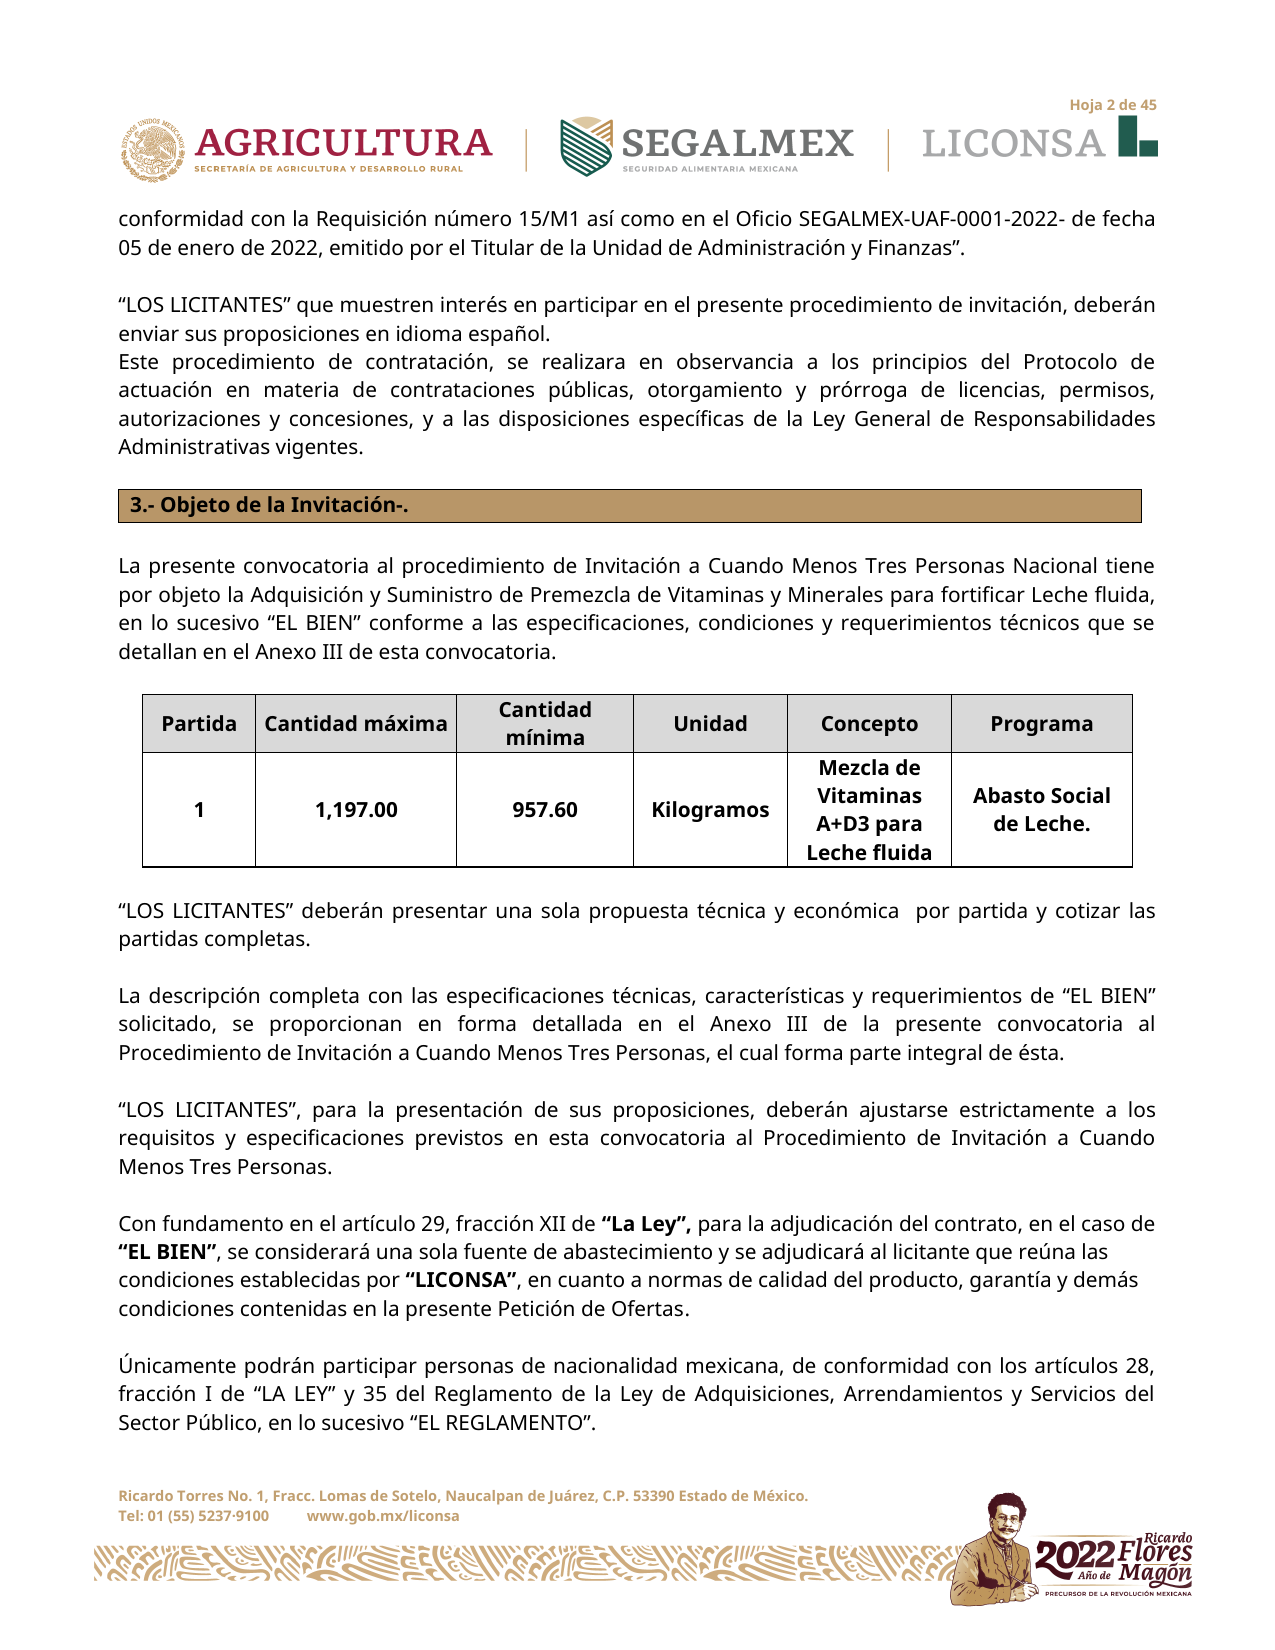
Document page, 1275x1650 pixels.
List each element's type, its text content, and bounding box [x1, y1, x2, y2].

table_header Cantidad máxima [256, 695, 456, 752]
table_cell Abasto Social de Leche. [952, 753, 1132, 866]
text “LOS LICITANTES” deberán presentar una sola propuesta técnica y económica por partida y cotizar las partidas completas. [118, 896, 1157, 953]
table_cell 1,197.00 [256, 753, 456, 866]
text La descripción completa con las especificaciones técnicas, características y requerimientos de “EL BIEN” solicitado, se proporcionan en forma detallada en el Anexo III de la presente convocatoria al Procedimiento de Invitación a Cuando Menos Tres Personas, el cual forma parte integral de ésta. [118, 981, 1157, 1066]
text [118, 204, 1157, 261]
table_cell Mezcla de Vitaminas A+D3 para Leche fluida [788, 753, 951, 866]
table_cell Kilogramos [634, 753, 787, 866]
table_header Cantidad mínima [457, 695, 633, 752]
text Con fundamento en el artículo 29, fracción XII de “La Ley”, para la adjudicación del contrato, en el caso de “EL BIEN”, se considerará una sola fuente de abastecimiento y se adjudicará al licitante que reúna las condiciones establecidas por “LICONSA”, en cuanto a normas de calidad del producto, garantía y demás condiciones contenidas en la presente Petición de Ofertas. [118, 1209, 1157, 1322]
table_header 3.- Objeto de la Invitación-. [119, 490, 1141, 522]
table_cell 957.60 [457, 753, 633, 866]
text “LOS LICITANTES”, para la presentación de sus proposiciones, deberán ajustarse estrictamente a los requisitos y especificaciones previstos en esta convocatoria al Procedimiento de Invitación a Cuando Menos Tres Personas. [118, 1095, 1157, 1180]
picture [2, 0, 1275, 1650]
table_header Unidad [634, 695, 787, 752]
table_header Partida [143, 695, 255, 752]
table_cell 1 [143, 753, 255, 866]
text Únicamente podrán participar personas de nacionalidad mexicana, de conformidad con los artículos 28, fracción I de “LA LEY” y 35 del Reglamento de la Ley de Adquisiciones, Arrendamientos y Servicios del Sector Público, en lo sucesivo “EL REGLAMENTO”. [118, 1351, 1157, 1436]
text La presente convocatoria al procedimiento de Invitación a Cuando Menos Tres Personas Nacional tiene por objeto la Adquisición y Suministro de Premezcla de Vitaminas y Minerales para fortificar Leche fluida, en lo sucesivo “EL BIEN” conforme a las especificaciones, condiciones y requerimientos técnicos que se detallan en el Anexo III de esta convocatoria. [118, 551, 1157, 665]
table_header Programa [952, 695, 1132, 752]
text Este procedimiento de contratación, se realizara en observancia a los principios del Protocolo de actuación en materia de contrataciones públicas, otorgamiento y prórroga de licencias, permisos, autorizaciones y concesiones, y a las disposiciones específicas de la Ley General de Responsabilidades Administrativas vigentes. [118, 347, 1157, 461]
table_header Concepto [788, 695, 951, 752]
text “LOS LICITANTES” que muestren interés en participar en el presente procedimiento de invitación, deberán enviar sus proposiciones en idioma español. [118, 290, 1157, 347]
